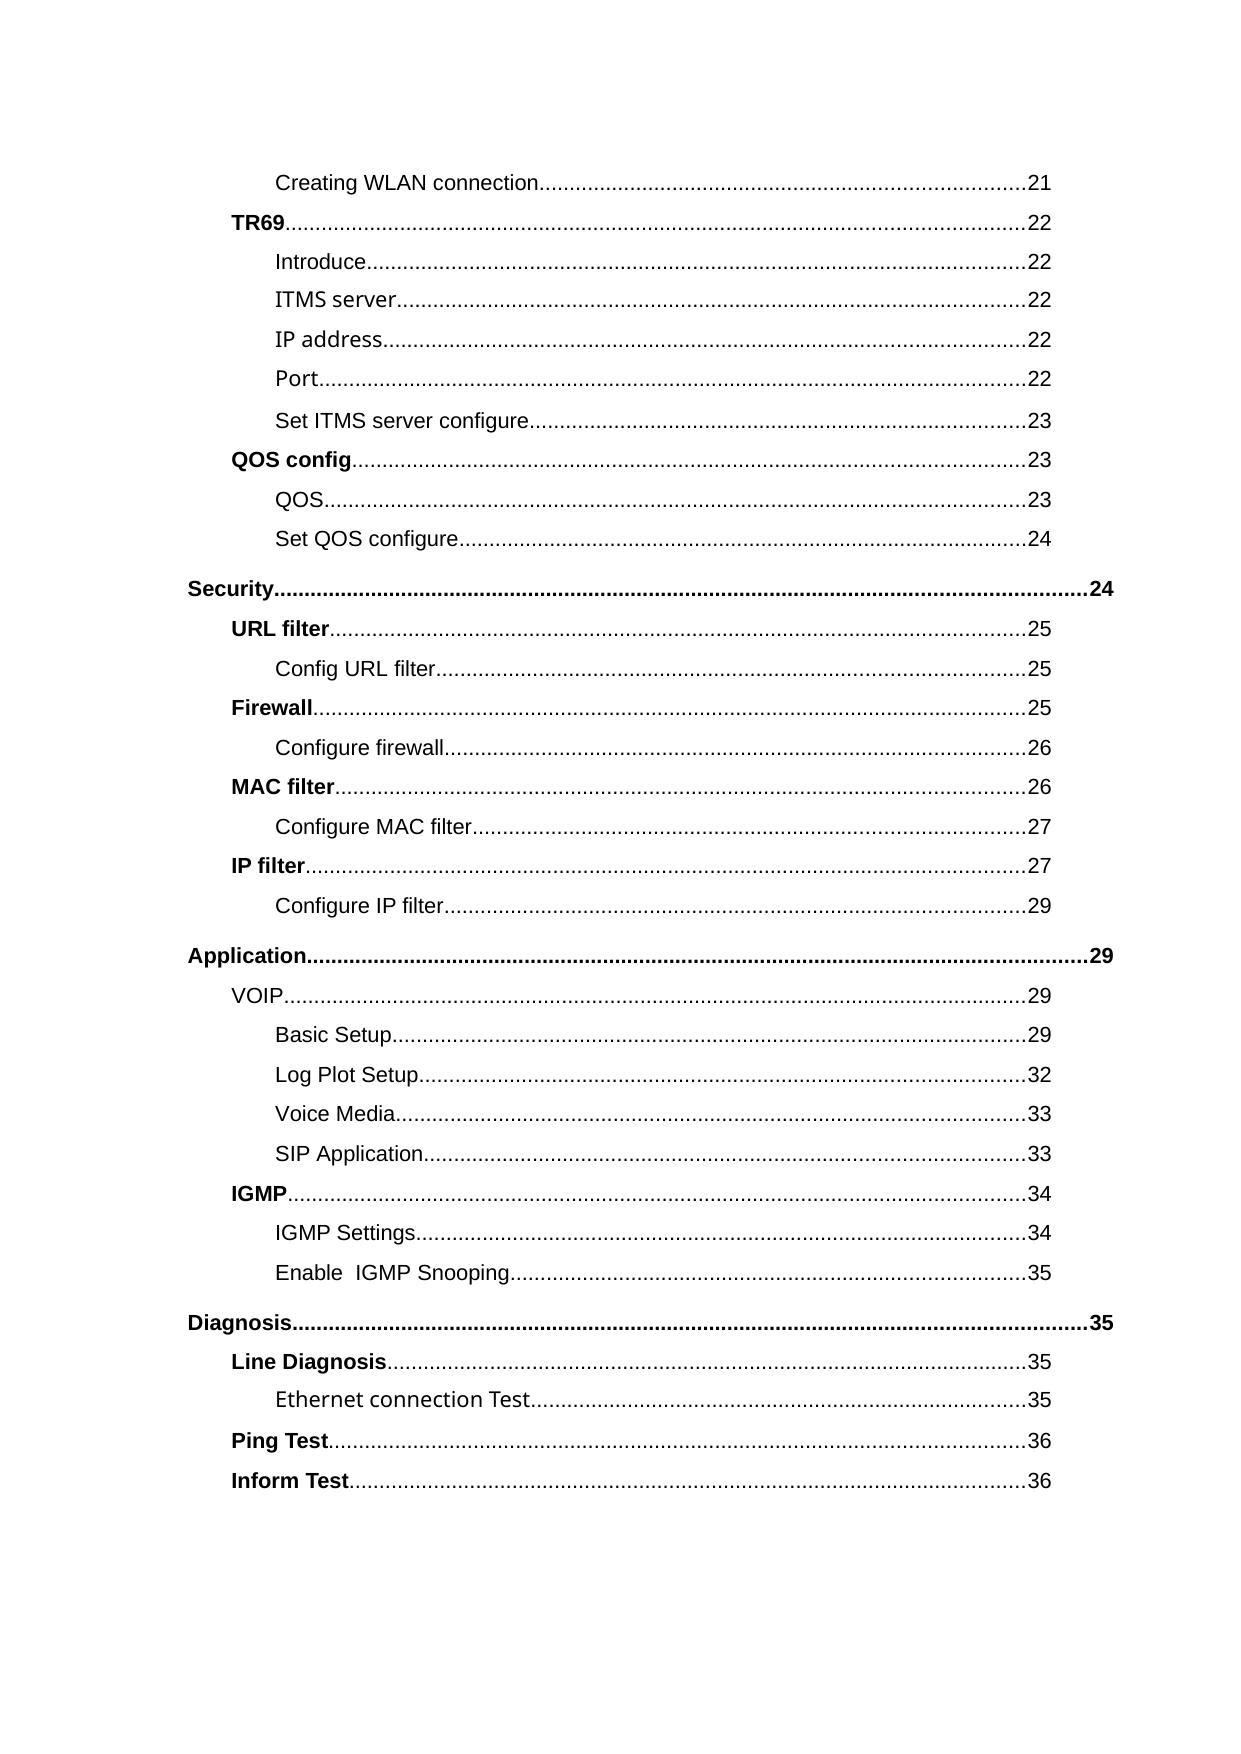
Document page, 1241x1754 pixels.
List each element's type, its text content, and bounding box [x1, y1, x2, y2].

text QOS 23 [275, 479, 1053, 512]
text SIP Application 33 [275, 1133, 1053, 1166]
text Security 24 [187, 560, 1053, 602]
text Configure MAC filter 27 [275, 806, 1053, 839]
text Config URL filter 25 [275, 647, 1053, 681]
text Creating WLAN connection 21 [275, 162, 1053, 195]
text Firewall 25 [231, 687, 1053, 720]
text Line Diagnosis 35 [231, 1341, 1053, 1374]
text IP filter 27 [231, 845, 1053, 879]
text Introduce 22 [275, 241, 1053, 274]
text Configure IP filter 29 [275, 885, 1053, 918]
text Set QOS configure 24 [275, 518, 1053, 552]
text IP address 22 [275, 320, 1053, 354]
text Voice Media 33 [275, 1093, 1053, 1127]
text Ethernet connection Test 35 [275, 1381, 1053, 1414]
text Inform Test 36 [231, 1460, 1053, 1493]
text MAC filter 26 [231, 766, 1053, 799]
text Set ITMS server configure 23 [275, 399, 1053, 433]
text IGMP Settings 34 [275, 1212, 1053, 1245]
text VOIP 29 [231, 974, 1053, 1008]
text ITMS server 22 [275, 281, 1053, 314]
text Port 22 [275, 360, 1053, 393]
text QOS config 23 [231, 439, 1053, 472]
text TR69 22 [231, 202, 1053, 235]
text Basic Setup 29 [275, 1014, 1053, 1047]
text Enable IGMP Snooping 35 [275, 1252, 1053, 1285]
text Application 29 [187, 927, 1053, 968]
text Diagnosis 35 [187, 1293, 1053, 1335]
text Configure firewall 26 [275, 727, 1053, 760]
text URL filter 25 [231, 608, 1053, 641]
text IGMP 34 [231, 1172, 1053, 1206]
text Ping Test 36 [231, 1420, 1053, 1454]
text Log Plot Setup 32 [275, 1054, 1053, 1087]
